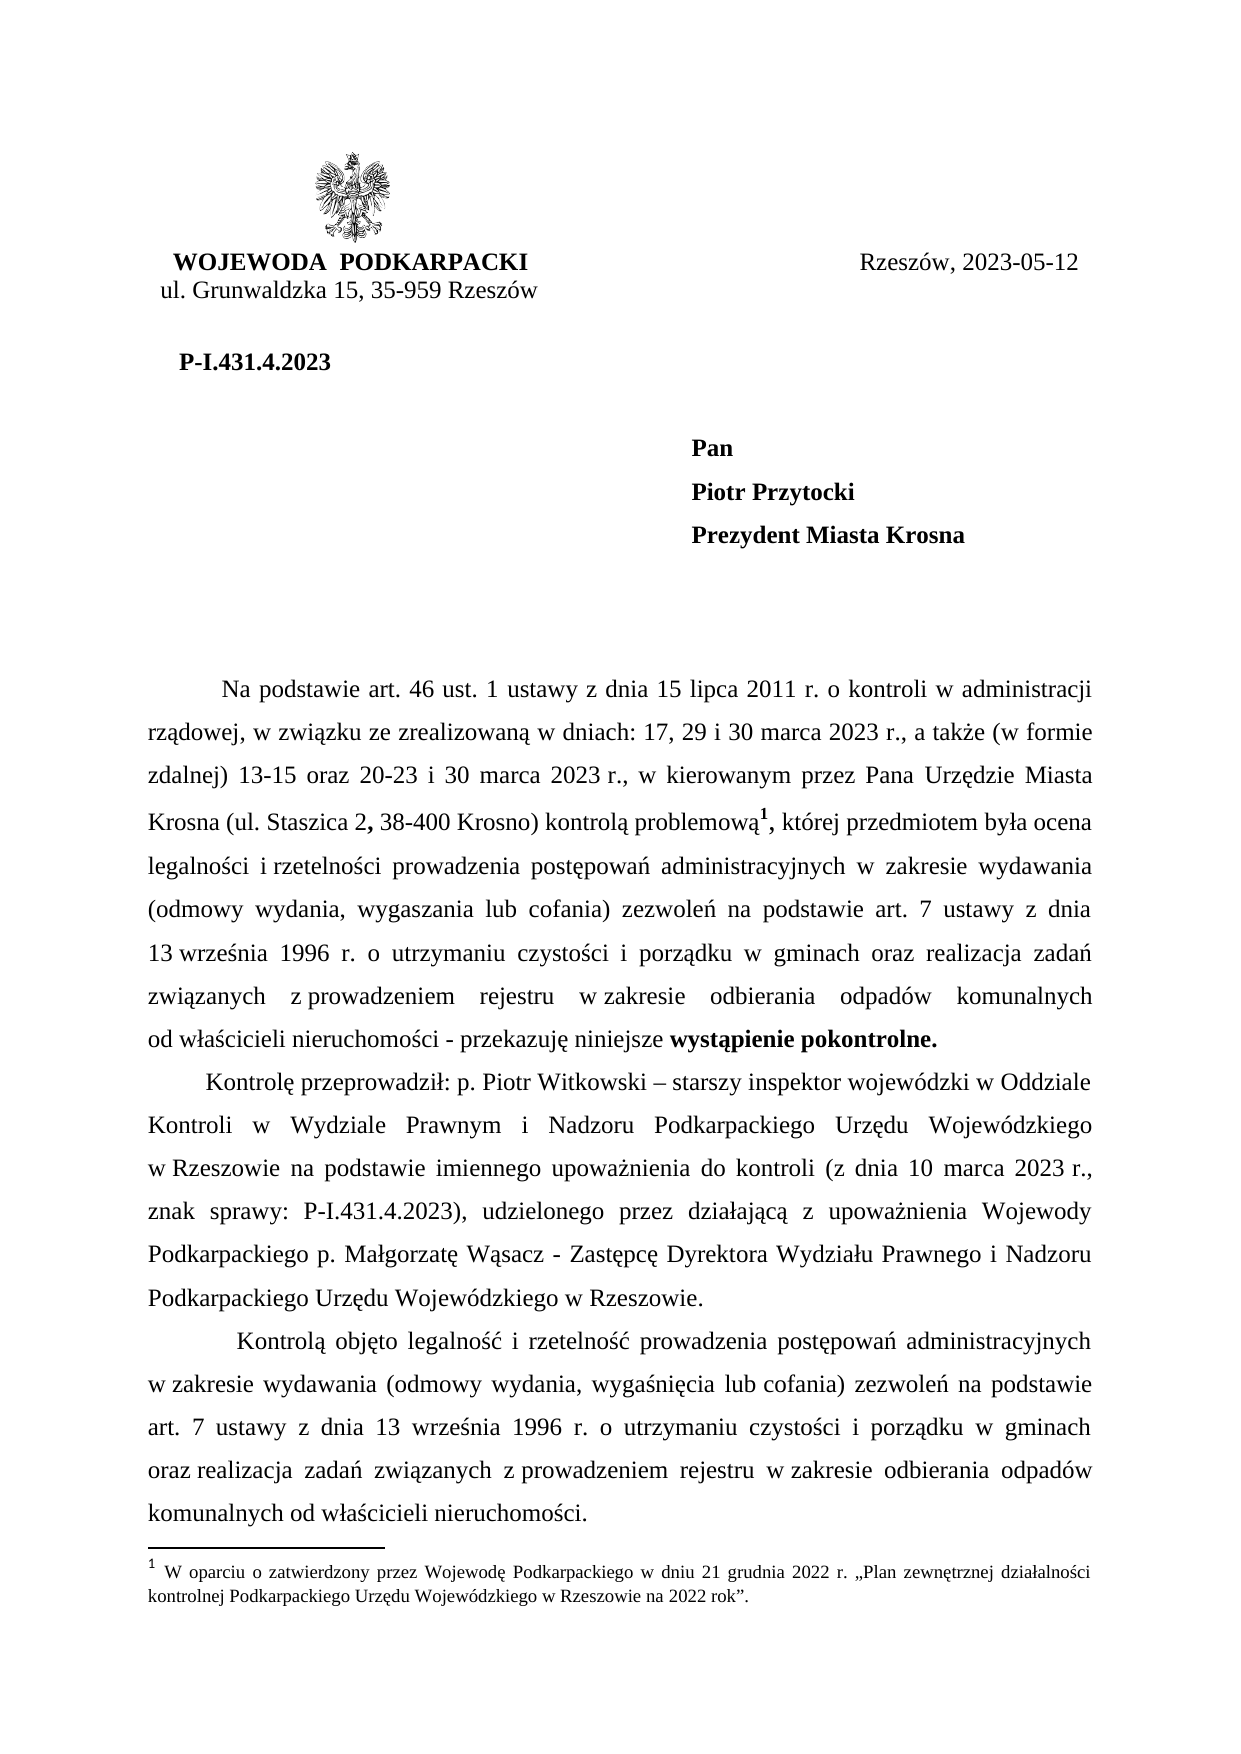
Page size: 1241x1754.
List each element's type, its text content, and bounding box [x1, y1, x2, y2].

text P-I.431.4.2023 [148, 347, 1093, 376]
text ul. Grunwaldzka 15, 35-959 Rzeszów [148, 275, 1093, 304]
text Na podstawie art. 46 ust. 1 ustawy z dnia 15 lipca 2011 r. o kontroli w administracji rządowej, w związku ze zrealizowaną w dniach: 17, 29 i 30 marca 2023 r., a także (w formie zdalnej) 13-15 oraz 20-23 i 30 marca 2023 r., w kierowanym przez Pana Urzędzie Miasta Krosna (ul. Staszica 2, 38-400 Krosno) kontrolą problemową, której przedmiotem była ocena legalności i rzetelności prowadzenia postępowań administracyjnych w zakresie wydawania (odmowy wydania, wygaszania lub cofania) zezwoleń na podstawie art. 7 ustawy z dnia 13 września 1996 r. o utrzymaniu czystości i porządku w gminach oraz realizacja zadań związanych z prowadzeniem rejestru w zakresie odbierania odpadów komunalnych od właścicieli nieruchomości - przekazuję niniejsze wystąpienie pokontrolne. [148, 674, 1093, 1053]
text Kontrolą objęto legalność i rzetelność prowadzenia postępowań administracyjnych w zakresie wydawania (odmowy wydania, wygaśnięcia lub cofania) zezwoleń na podstawie art. 7 ustawy z dnia 13 września 1996 r. o utrzymaniu czystości i porządku w gminach oraz realizacja zadań związanych z prowadzeniem rejestru w zakresie odbierania odpadów komunalnych od właścicieli nieruchomości. [148, 1326, 1093, 1527]
text Piotr Przytocki [148, 477, 1093, 505]
text WOJEWODA PODKARPACKI Rzeszów, 2023-05-12 [148, 247, 1093, 275]
text Prezydent Miasta Krosna [148, 520, 1093, 548]
text Pan [148, 433, 1093, 462]
text Kontrolę przeprowadził: p. Piotr Witkowski – starszy inspektor wojewódzki w Oddziale Kontroli w Wydziale Prawnym i Nadzoru Podkarpackiego Urzędu Wojewódzkiego w Rzeszowie na podstawie imiennego upoważnienia do kontroli (z dnia 10 marca 2023 r., znak sprawy: P-I.431.4.2023), udzielonego przez działającą z upoważnienia Wojewody Podkarpackiego p. Małgorzatę Wąsacz - Zastępcę Dyrektora Wydziału Prawnego i Nadzoru Podkarpackiego Urzędu Wojewódzkiego w Rzeszowie. [148, 1067, 1093, 1311]
